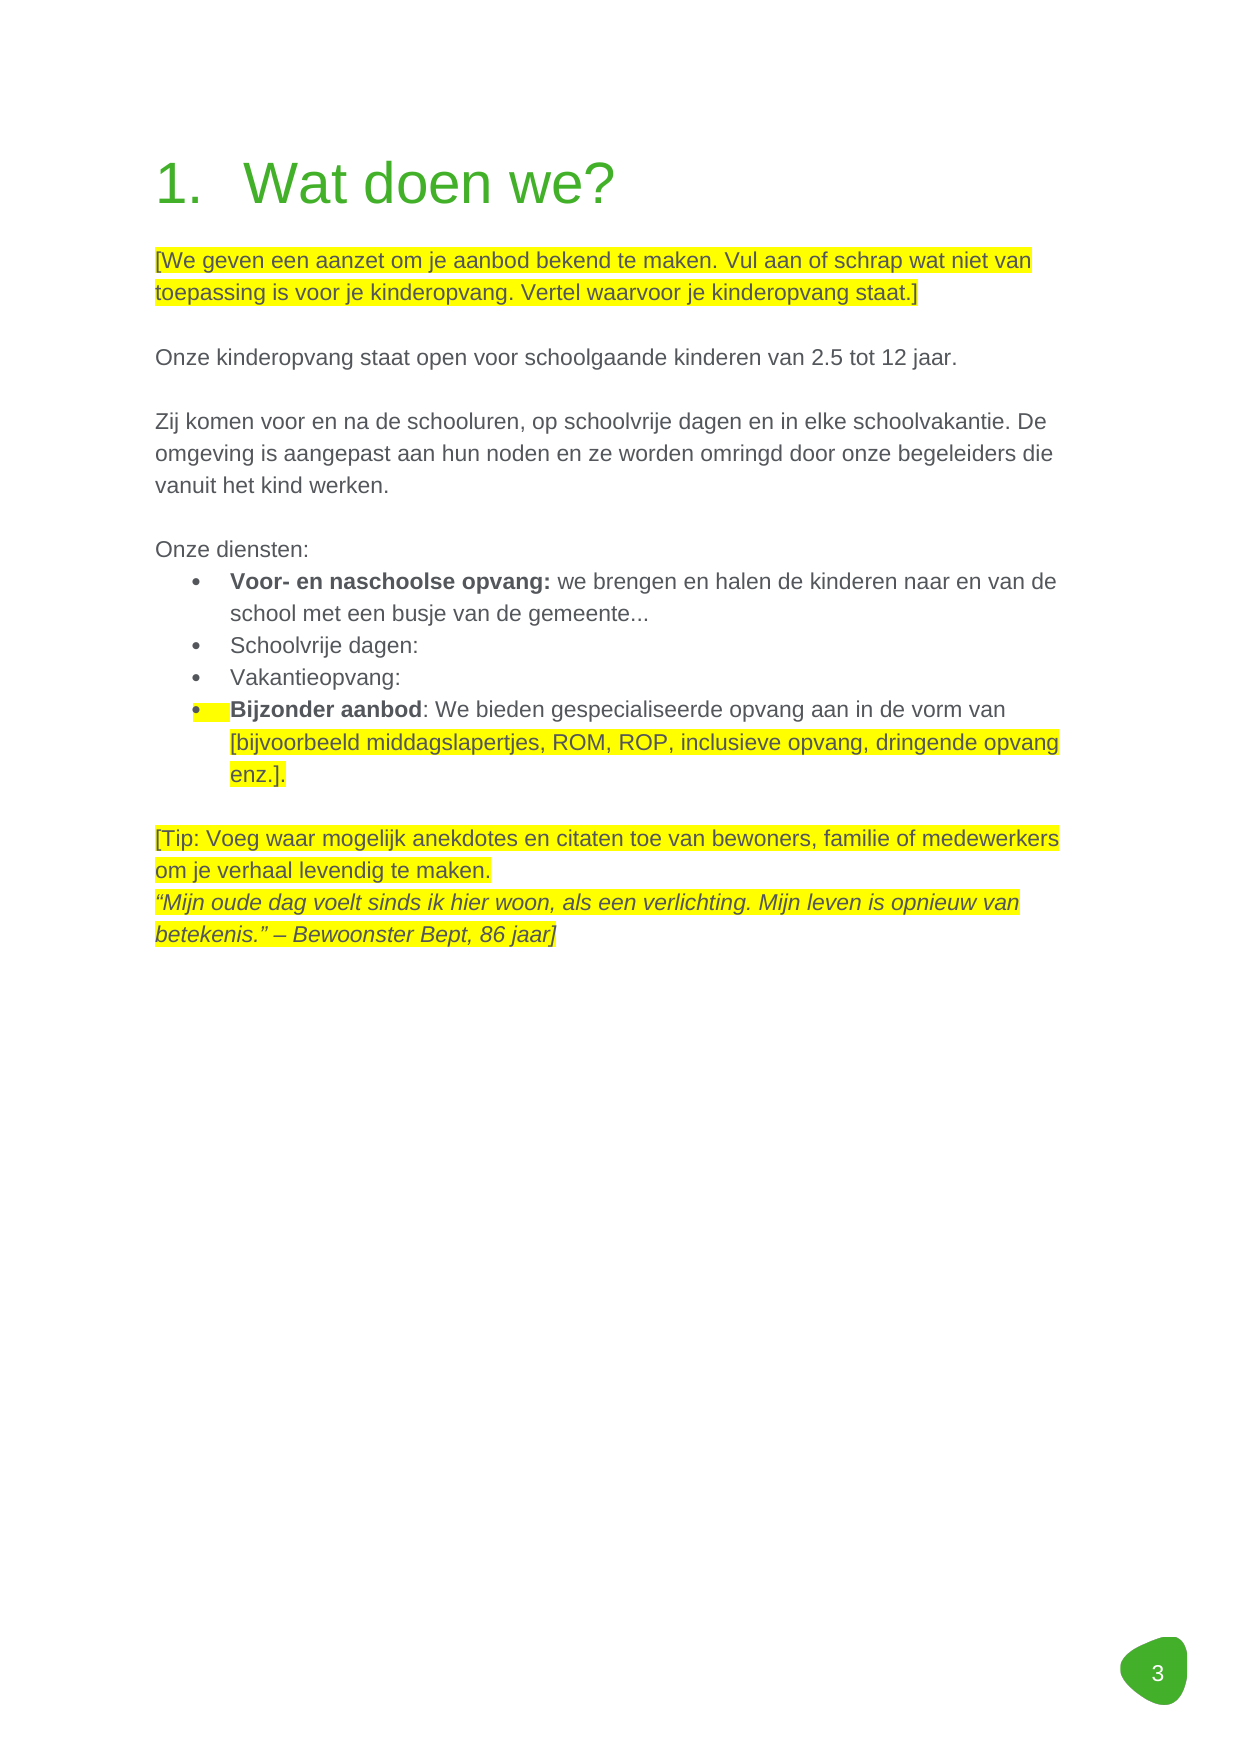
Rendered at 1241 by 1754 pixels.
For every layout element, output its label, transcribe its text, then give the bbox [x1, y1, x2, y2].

text [We geven een aanzet om je aanbod bekend te maken. Vul aan of schrap wat niet van toepassing is voor je kinderopvang. Vertel waarvoor je kinderopvang staat.] [155, 247, 1085, 306]
list Schoolvrije dagen: [192, 632, 1085, 658]
list Vakantieopvang: [192, 664, 1085, 691]
list Voor- en naschoolse opvang: we brengen en halen de kinderen naar en van de school met een busje van de gemeente... [192, 568, 1085, 626]
text Onze kinderopvang staat open voor schoolgaande kinderen van 2.5 tot 12 jaar. [155, 343, 1085, 370]
text [Tip: Voeg waar mogelijk anekdotes en citaten toe van bewoners, familie of medewerkers om je verhaal levendig te maken. [155, 825, 1085, 883]
text Zij komen voor en na de schooluren, op schoolvrije dagen en in elke schoolvakantie. De omgeving is aangepast aan hun noden en ze worden omringd door onze begeleiders die vanuit het kind werken. [155, 408, 1085, 498]
list “Mijn oude dag voelt sinds ik hier woon, als een verlichting. Mijn leven is opnieuw van betekenis.” – Bewoonster Bept, 86 jaar] [155, 889, 1085, 947]
text Wat doen we? [155, 155, 1085, 215]
text Onze diensten: [155, 536, 1085, 562]
picture [1120, 1637, 1188, 1705]
list Bijzonder aanbod: We bieden gespecialiseerde opvang aan in de vorm van [bijvoorbeeld middagslapertjes, ROM, ROP, inclusieve opvang, dringende opvang enz.]. [192, 696, 1085, 787]
